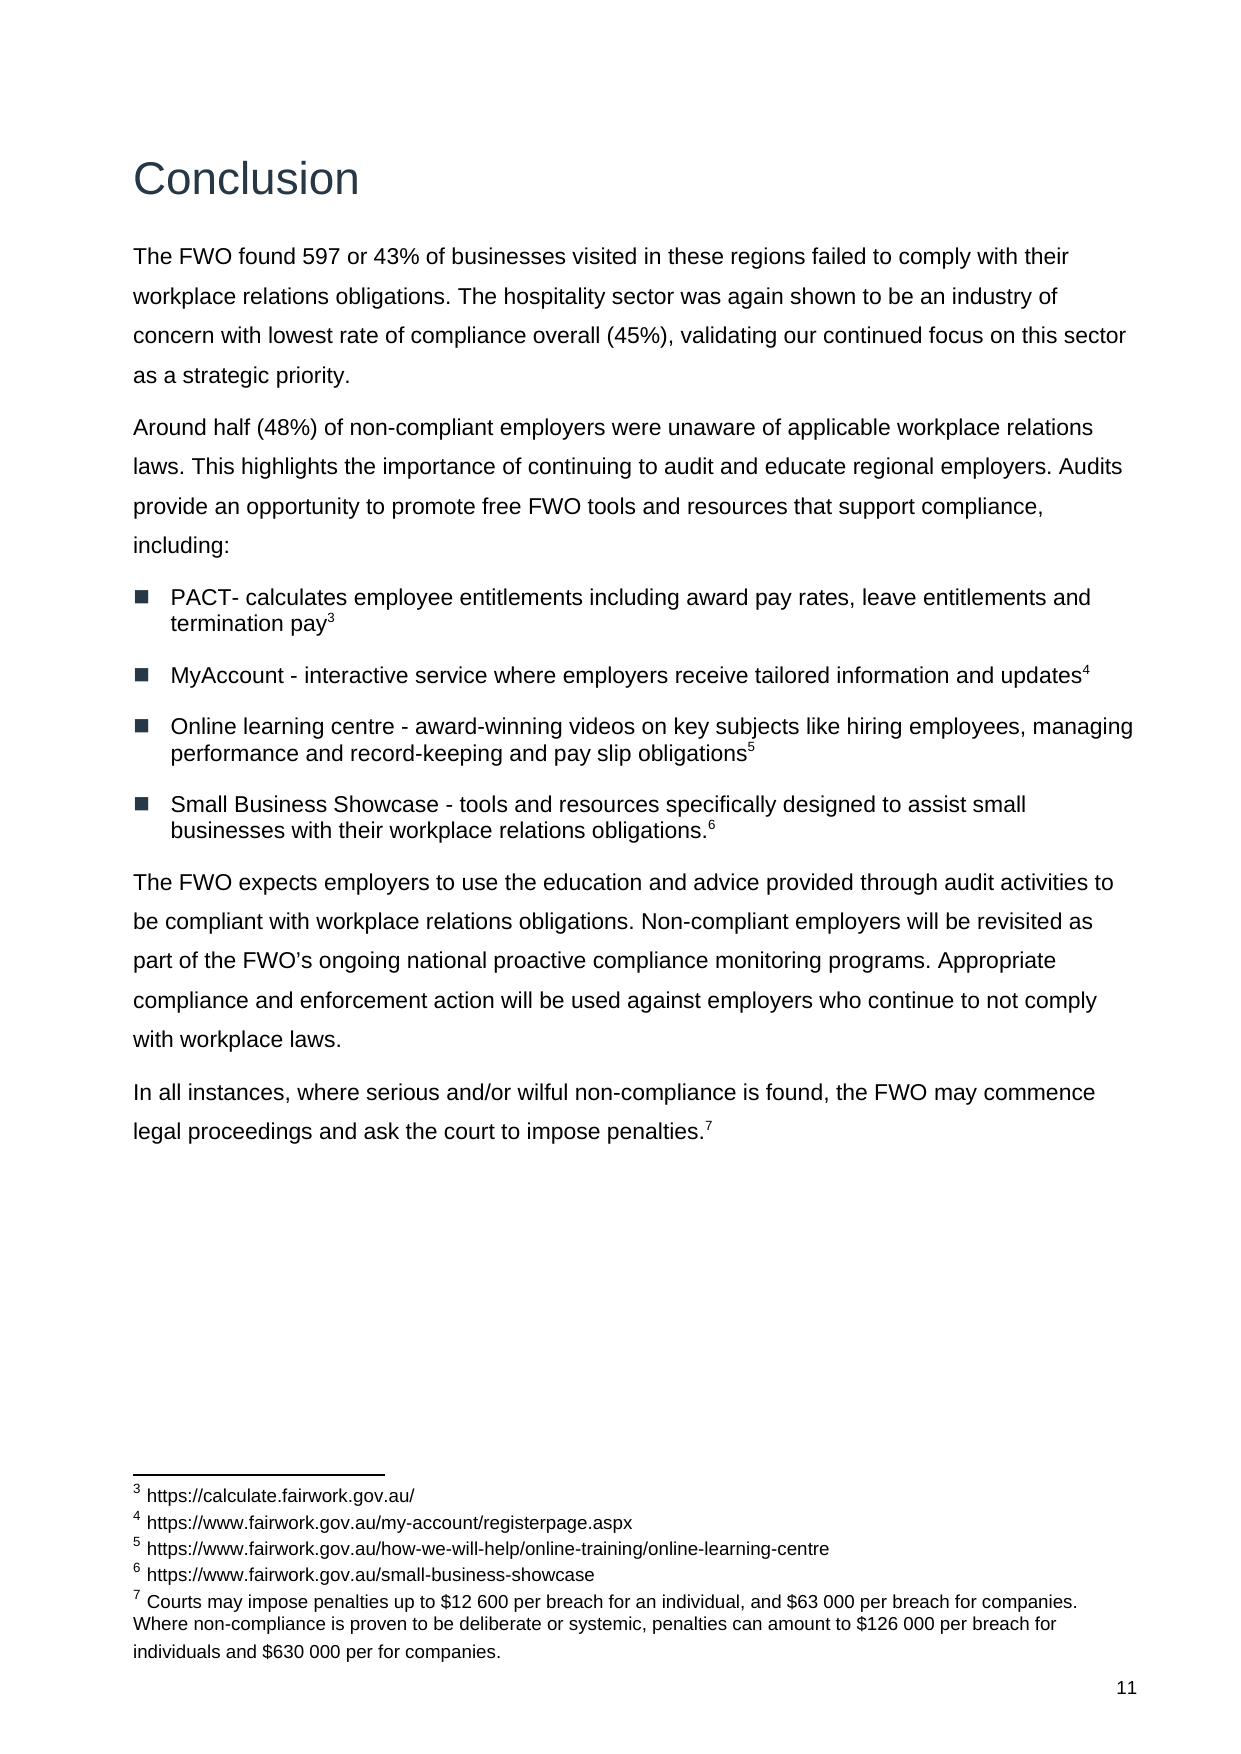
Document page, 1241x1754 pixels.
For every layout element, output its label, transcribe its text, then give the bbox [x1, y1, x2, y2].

text Around half (48%) of non-compliant employers were unaware of applicable workplace relations laws. This highlights the importance of continuing to audit and educate regional employers. Audits provide an opportunity to promote free FWO tools and resources that support compliance, including: [133, 414, 1137, 558]
text The FWO found 597 or 43% of businesses visited in these regions failed to comply with their workplace relations obligations. The hospitality sector was again shown to be an industry of concern with lowest rate of compliance overall (45%), validating our continued focus on this sector as a strategic priority. [133, 243, 1137, 388]
text MyAccount - interactive service where employers receive tailored information and updates [133, 662, 1137, 688]
text PACT- calculates employee entitlements including award pay rates, leave entitlements and termination pay [133, 584, 1137, 637]
text In all instances, where serious and/or wilful non-compliance is found, the FWO may commence legal proceedings and ask the court to impose penalties. [133, 1078, 1137, 1144]
text The FWO expects employers to use the education and advice provided through audit activities to be compliant with workplace relations obligations. Non-compliant employers will be revisited as part of the FWO’s ongoing national proactive compliance monitoring programs. Appropriate compliance and enforcement action will be used against employers who continue to not comply with workplace laws. [133, 868, 1137, 1053]
text Online learning centre - award-winning videos on key subjects like hiring employees, managing performance and record-keeping and pay slip obligations [133, 713, 1137, 766]
subtitle Conclusion [133, 152, 1137, 204]
text Small Business Showcase - tools and resources specifically designed to assist small businesses with their workplace relations obligations. [133, 791, 1137, 843]
